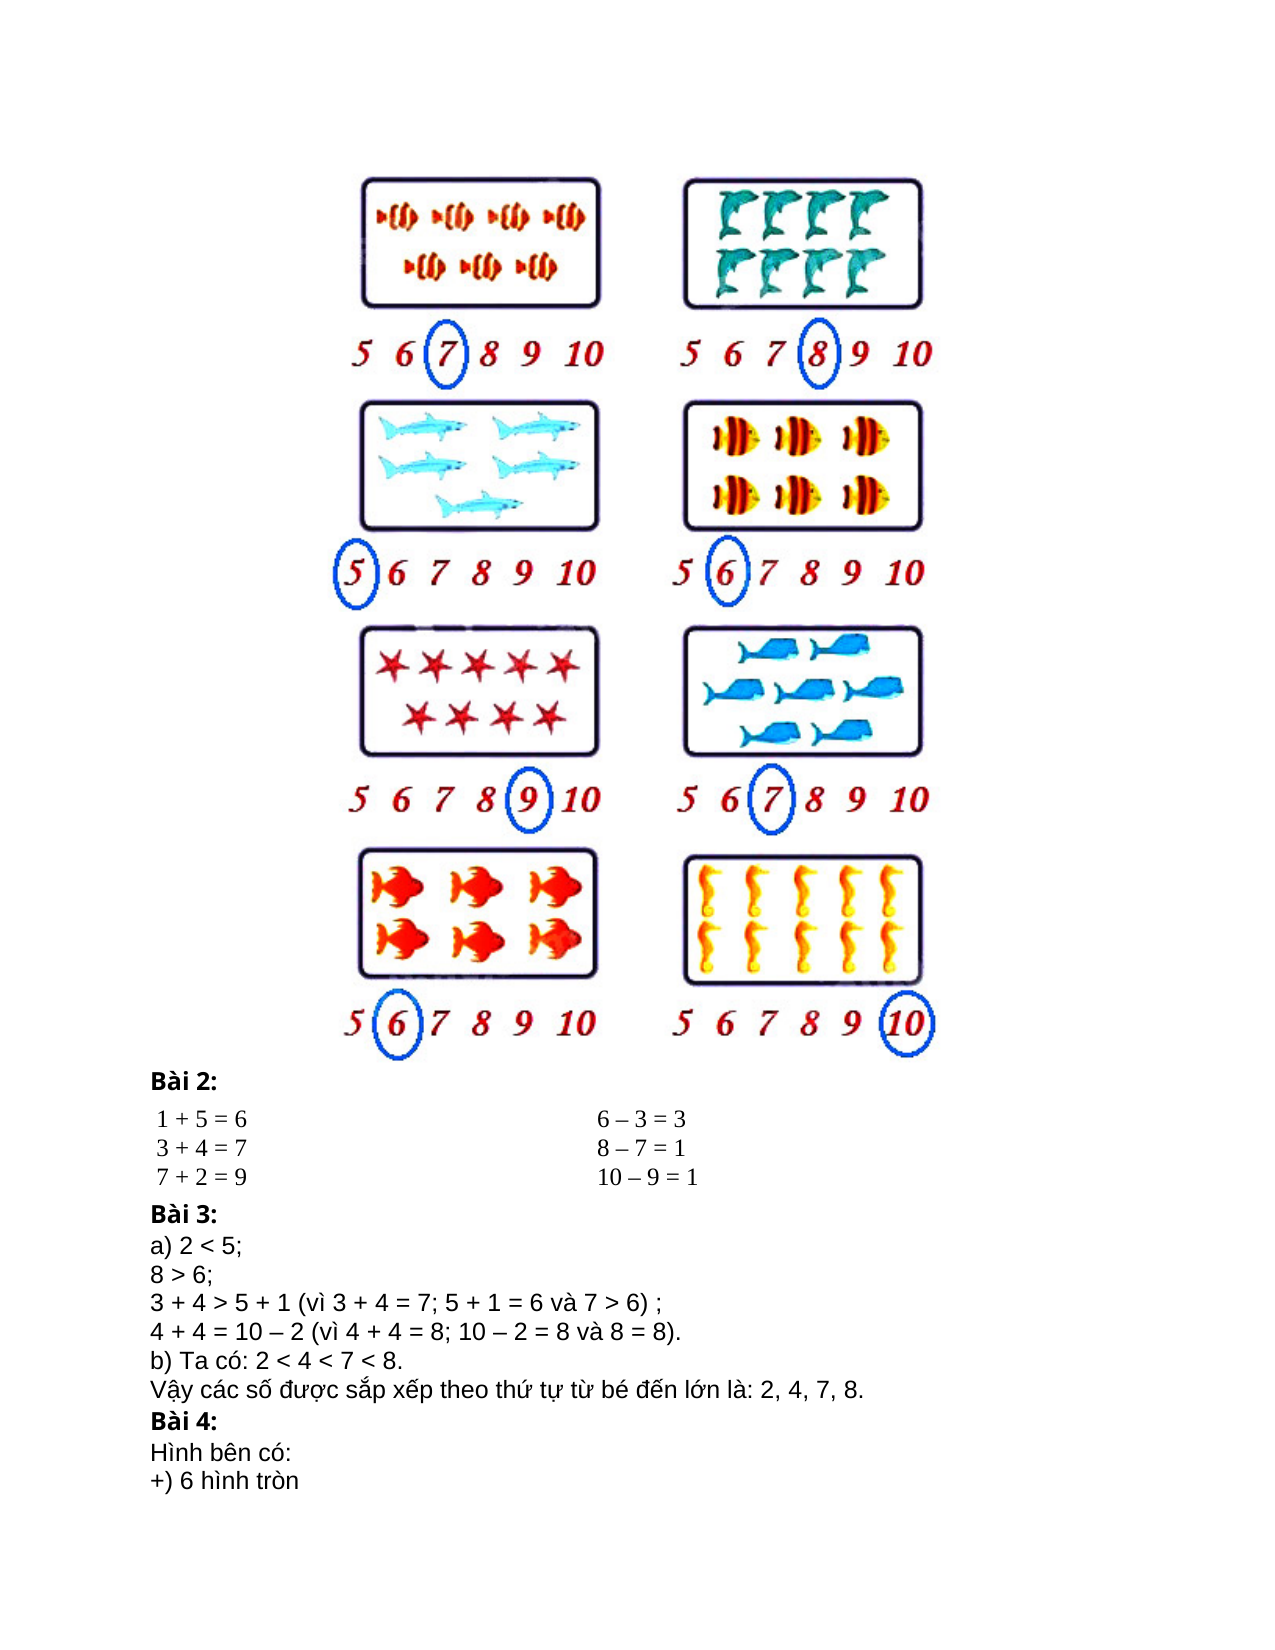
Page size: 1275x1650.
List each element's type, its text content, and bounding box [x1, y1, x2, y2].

text b) Ta có: 2 < 4 < 7 < 8. [150, 1346, 1125, 1375]
picture [327, 150, 948, 1064]
text Vậy các số được sắp xếp theo thứ tự từ bé đến lớn là: 2, 4, 7, 8. [150, 1375, 1125, 1403]
text a) 2 < 5; [150, 1231, 1125, 1260]
text Bài 4: [150, 1403, 1125, 1437]
text Hình bên có: [150, 1437, 1125, 1466]
text 3 + 4 > 5 + 1 (vì 3 + 4 = 7; 5 + 1 = 6 và 7 > 6) ; [150, 1288, 1125, 1317]
table_header 6 – 3 = 3 8 – 7 = 1 10 – 9 = 1 [591, 1098, 1031, 1197]
text Bài 2: [150, 1064, 1125, 1098]
text Bài 3: [150, 1197, 1125, 1231]
text 4 + 4 = 10 – 2 (vì 4 + 4 = 8; 10 – 2 = 8 và 8 = 8). [150, 1317, 1125, 1346]
text 8 > 6; [150, 1260, 1125, 1288]
text +) 6 hình tròn [150, 1466, 1125, 1495]
table_header 1 + 5 = 6 3 + 4 = 7 7 + 2 = 9 [150, 1098, 591, 1197]
